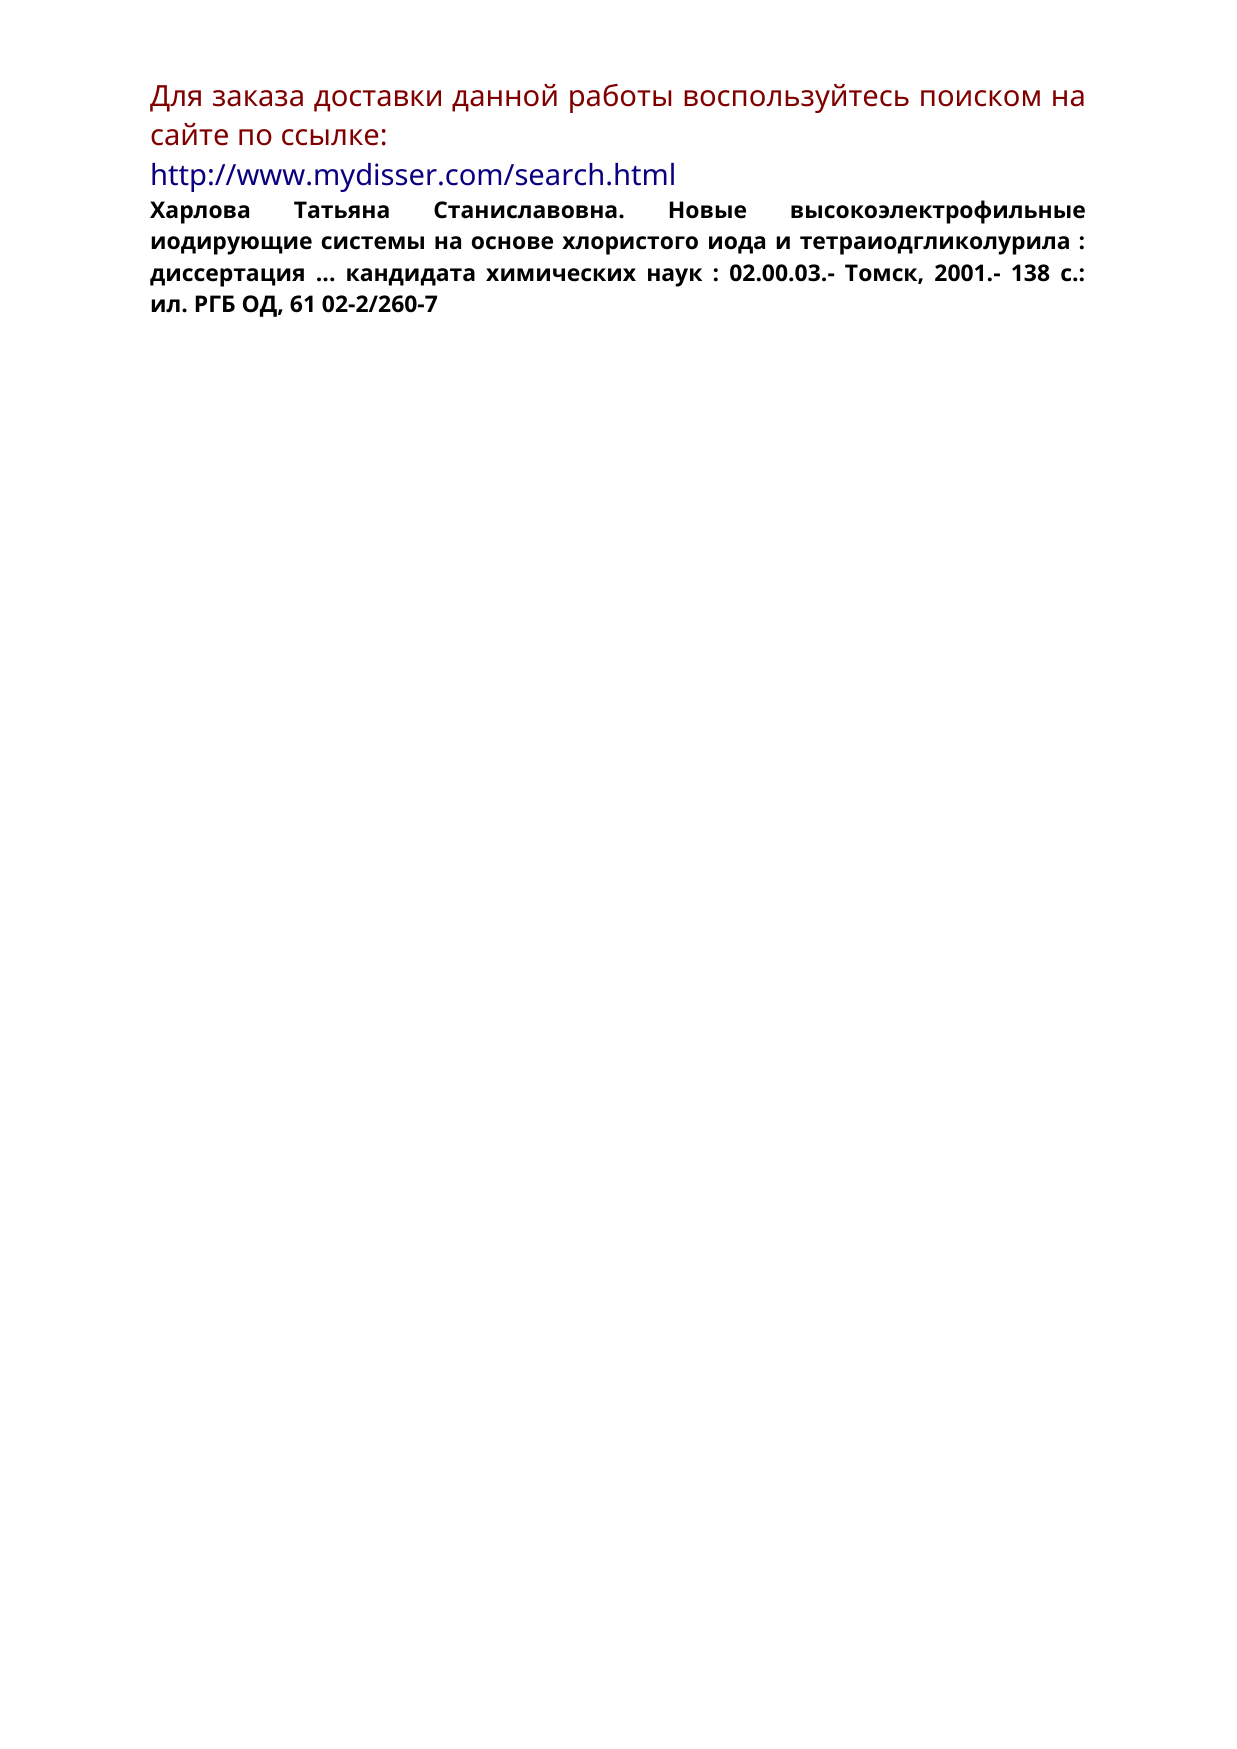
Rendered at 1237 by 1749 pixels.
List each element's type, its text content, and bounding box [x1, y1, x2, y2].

text Харлова Татьяна Станиславовна. Новые высокоэлектрофильные иодирующие системы на основе хлористого иода и тетраиодгликолурила : диссертация ... кандидата химических наук : 02.00.03.- Томск, 2001.- 138 с.: ил. РГБ ОД, 61 02-2/260-7 [150, 194, 1086, 319]
